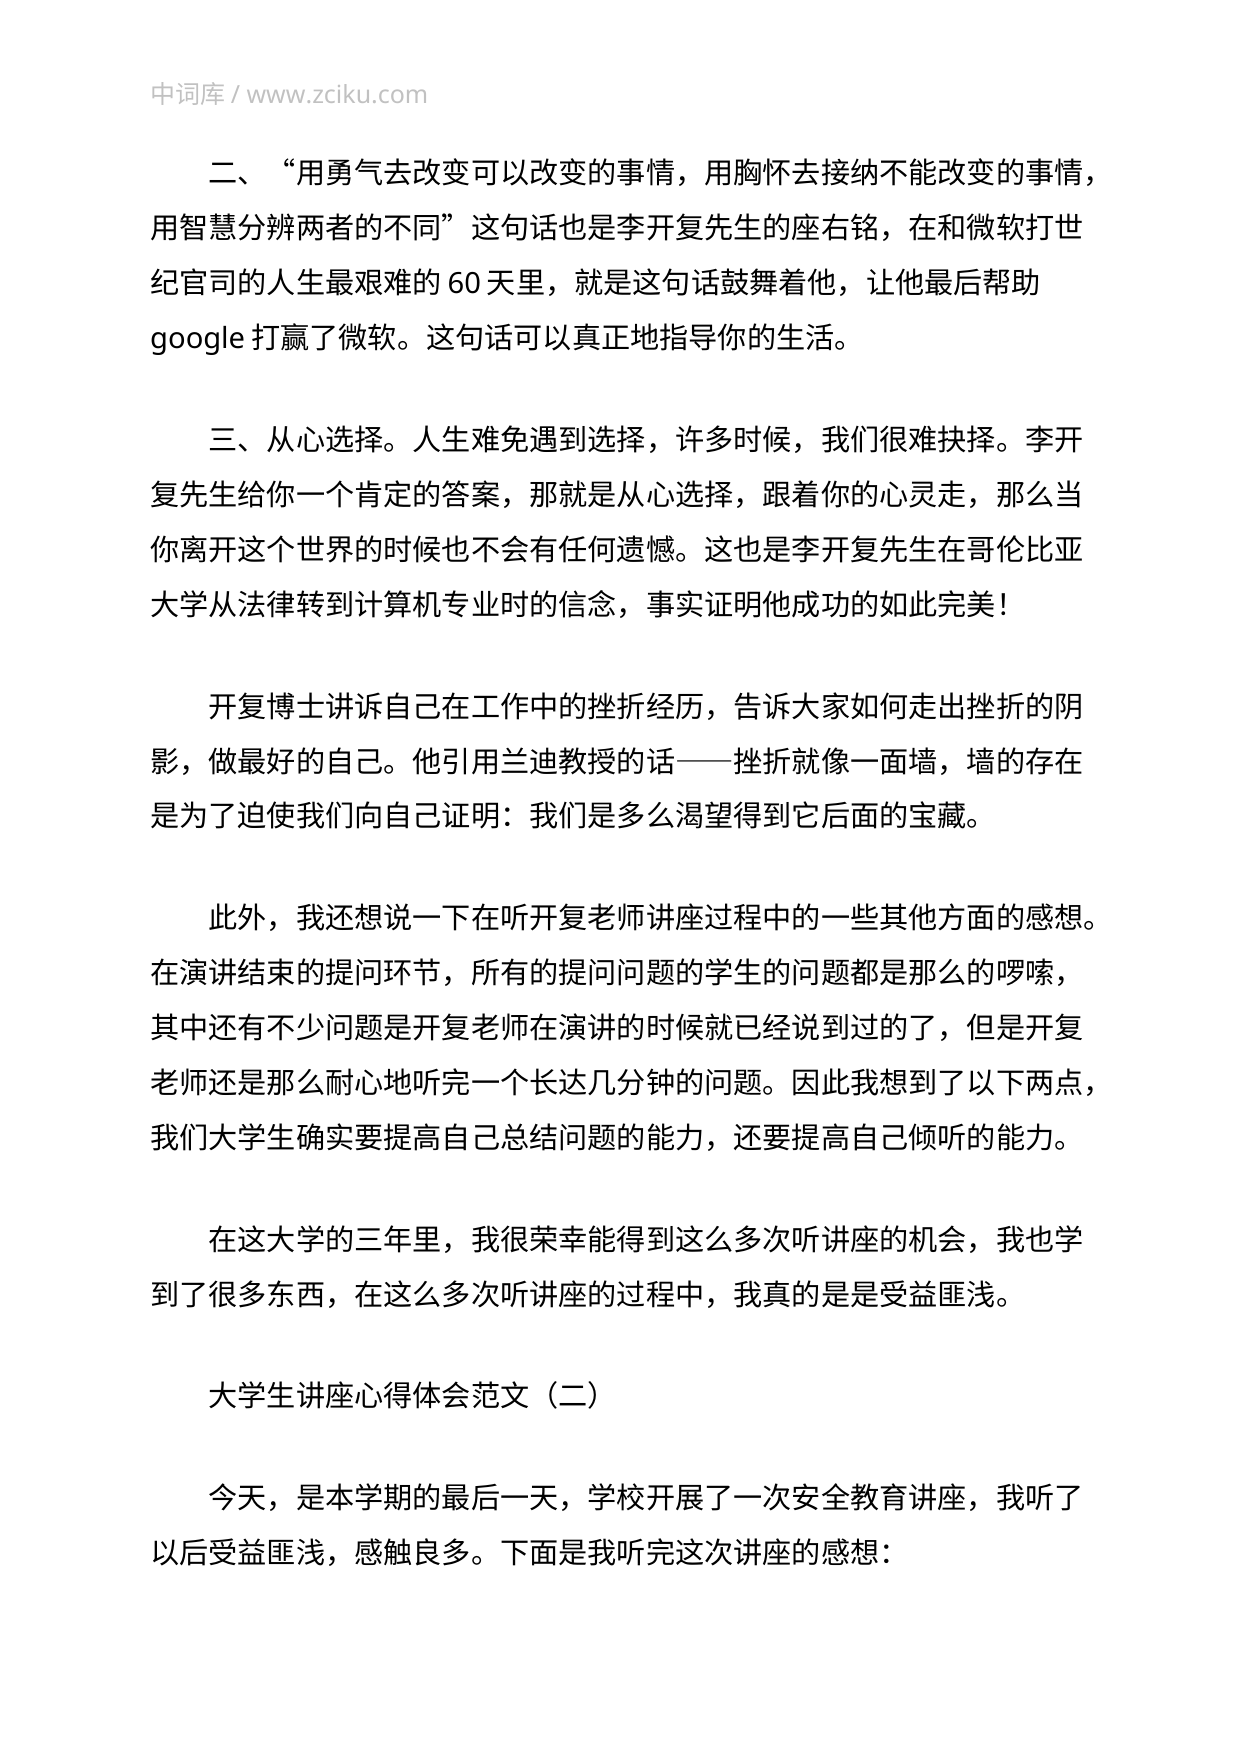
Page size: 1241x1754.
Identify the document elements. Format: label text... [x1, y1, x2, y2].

text 大学生讲座心得体会范文（二） [150, 1373, 1090, 1415]
text 今天，是本学期的最后一天，学校开展了一次安全教育讲座，我听了以后受益匪浅，感触良多。下面是我听完这次讲座的感想： [150, 1474, 1090, 1572]
text 开复博士讲诉自己在工作中的挫折经历，告诉大家如何走出挫折的阴影，做最好的自己。他引用兰迪教授的话——挫折就像一面墙，墙的存在是为了迫使我们向自己证明：我们是多么渴望得到它后面的宝藏。 [150, 683, 1090, 835]
text 在这大学的三年里，我很荣幸能得到这么多次听讲座的机会，我也学到了很多东西，在这么多次听讲座的过程中，我真的是是受益匪浅。 [150, 1216, 1090, 1313]
text 二、“用勇气去改变可以改变的事情，用胸怀去接纳不能改变的事情，用智慧分辨两者的不同”这句话也是李开复先生的座右铭，在和微软打世纪官司的人生最艰难的60天里，就是这句话鼓舞着他，让他最后帮助google打赢了微软。这句话可以真正地指导你的生活。 [150, 150, 1090, 357]
text 三、从心选择。人生难免遇到选择，许多时候，我们很难抉择。李开复先生给你一个肯定的答案，那就是从心选择，跟着你的心灵走，那么当你离开这个世界的时候也不会有任何遗憾。这也是李开复先生在哥伦比亚大学从法律转到计算机专业时的信念，事实证明他成功的如此完美！ [150, 417, 1090, 624]
text 此外，我还想说一下在听开复老师讲座过程中的一些其他方面的感想。在演讲结束的提问环节，所有的提问问题的学生的问题都是那么的啰嗦，其中还有不少问题是开复老师在演讲的时候就已经说到过的了，但是开复老师还是那么耐心地听完一个长达几分钟的问题。因此我想到了以下两点，我们大学生确实要提高自己总结问题的能力，还要提高自己倾听的能力。 [150, 895, 1090, 1157]
